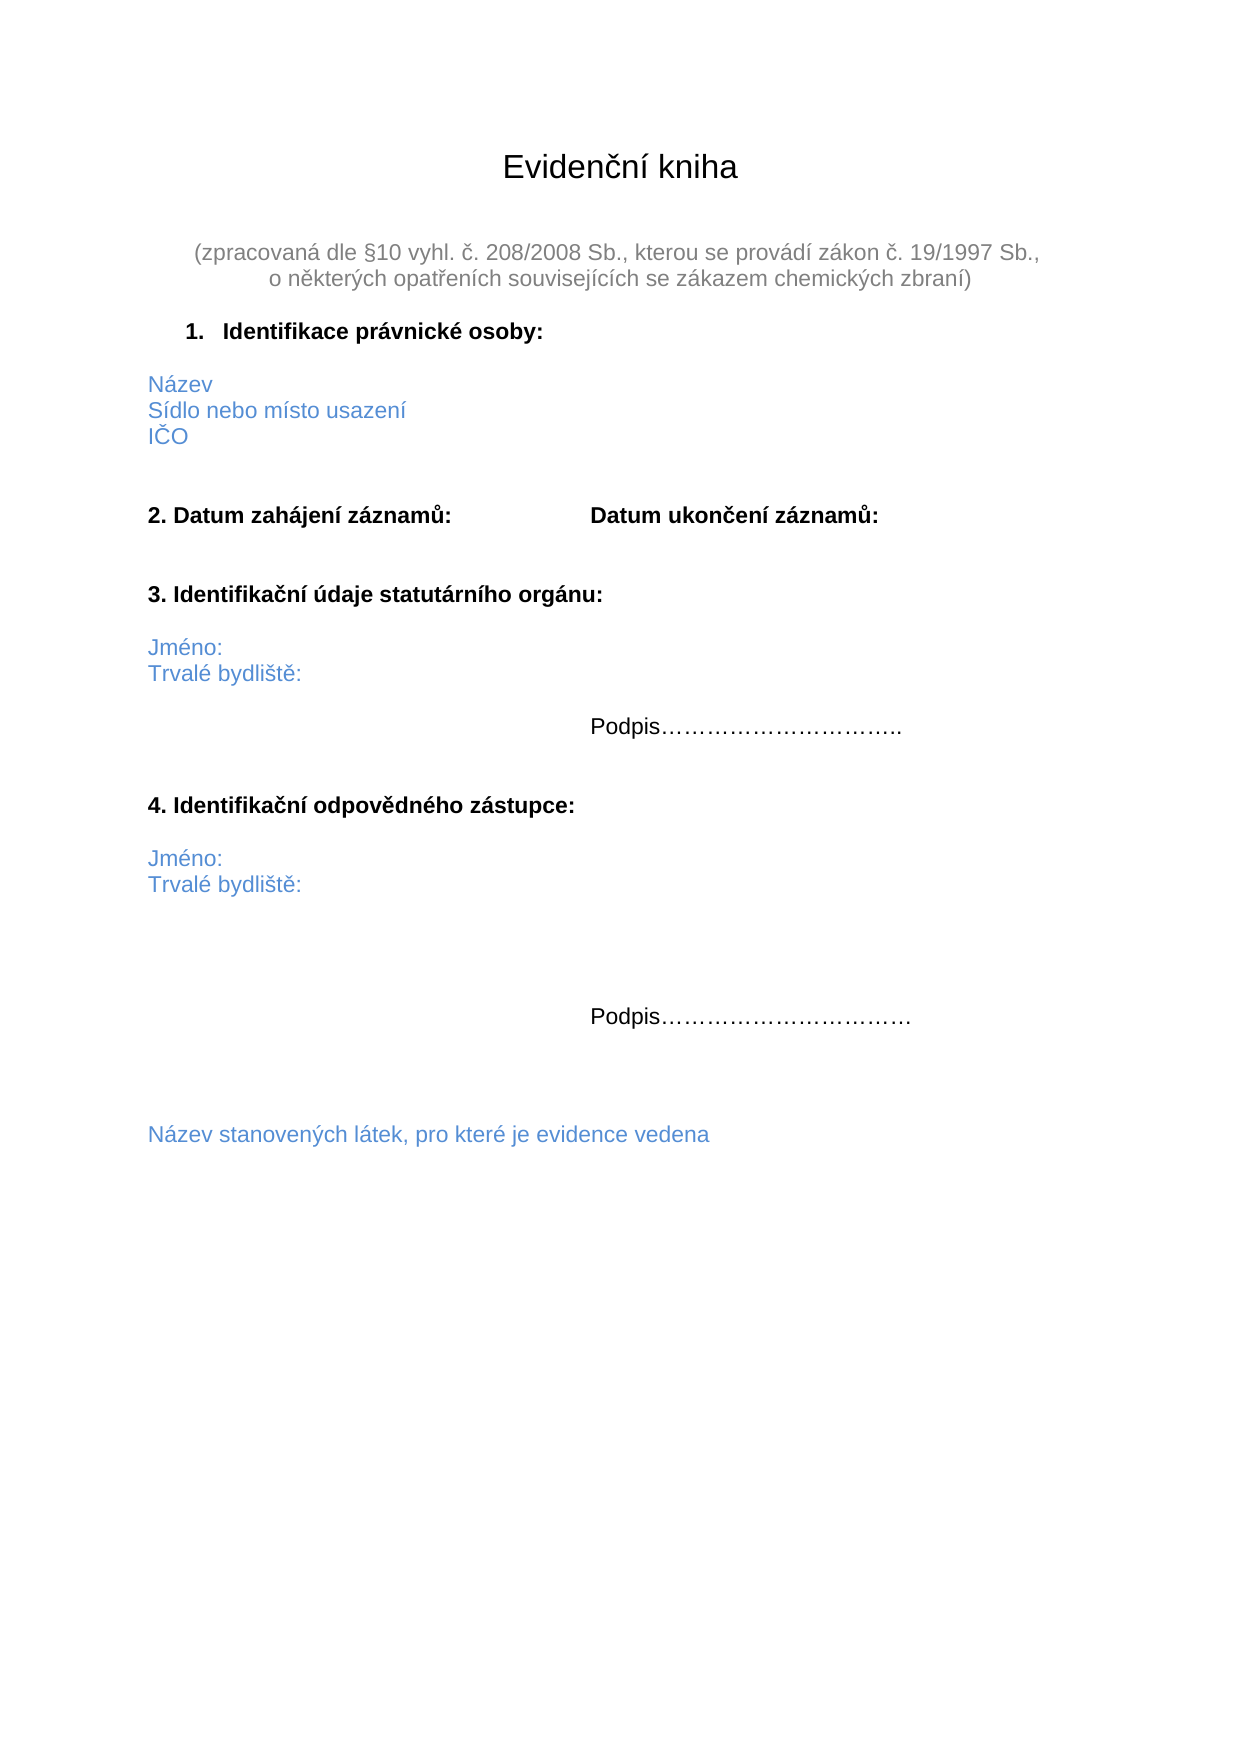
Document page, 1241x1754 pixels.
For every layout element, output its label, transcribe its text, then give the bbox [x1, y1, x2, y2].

text Jméno: [148, 845, 1093, 871]
text Jméno: [148, 634, 1093, 660]
text Sídlo nebo místo usazení [148, 397, 1093, 423]
text Podpis…………………………… [148, 1003, 1093, 1029]
text Trvalé bydliště: [148, 871, 1093, 898]
text IČO [148, 423, 1093, 449]
text Podpis………………………….. [148, 713, 1093, 739]
text (zpracovaná dle §10 vyhl. č. 208/2008 Sb., kterou se provádí zákon č. 19/1997 Sb., o některých opatřeních souvisejících se zákazem chemických zbraní) [148, 239, 1093, 291]
text Evidenční kniha [148, 148, 1093, 186]
text Název [148, 371, 1093, 397]
list Identifikace právnické osoby: [185, 318, 1093, 344]
text 2. Datum zahájení záznamů: Datum ukončení záznamů: [148, 502, 1093, 529]
text 3. Identifikační údaje statutárního orgánu: [148, 581, 1093, 608]
text Trvalé bydliště: [148, 660, 1093, 687]
text 4. Identifikační odpovědného zástupce: [148, 792, 1093, 818]
text Název stanovených látek, pro které je evidence vedena [148, 1121, 1093, 1147]
